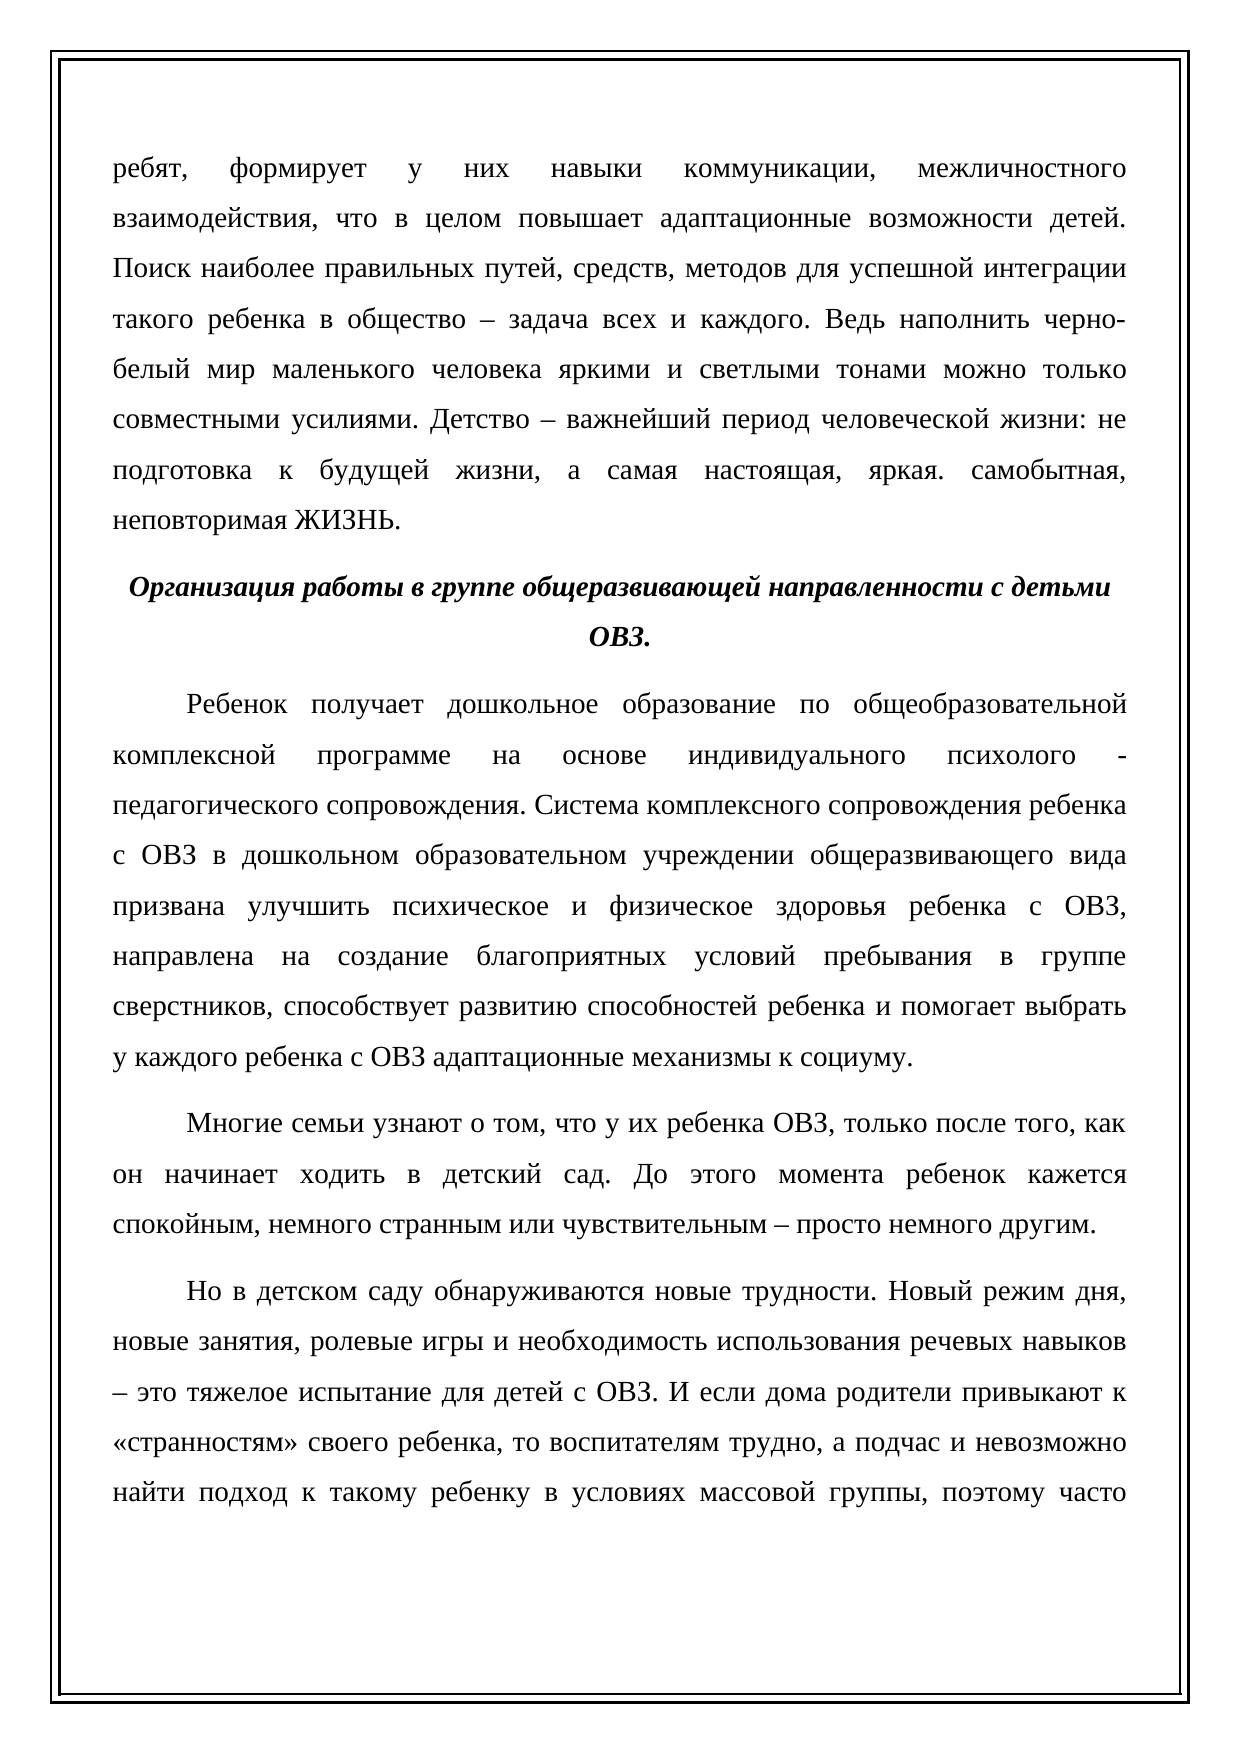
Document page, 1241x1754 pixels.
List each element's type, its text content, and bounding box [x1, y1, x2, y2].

text Многие семьи узнают о том, что у их ребенка ОВЗ, только после того, как он начинает ходить в детский сад. До этого момента ребенок кажется спокойным, немного странным или чувствительным – просто немного другим. [112, 1106, 1128, 1240]
text Ребенок получает дошкольное образование по общеобразовательной комплексной программе на основе индивидуального психолого - педагогического сопровождения. Система комплексного сопровождения ребенка с ОВЗ в дошкольном образовательном учреждении общеразвивающего вида призвана улучшить психическое и физическое здоровья ребенка с ОВЗ, направлена на создание благоприятных условий пребывания в группе сверстников, способствует развитию способностей ребенка и помогает выбрать у каждого ребенка с ОВЗ адаптационные механизмы к социуму. [112, 686, 1128, 1072]
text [112, 1273, 1128, 1508]
text Организация работы в группе общеразвивающей направленности с детьми ОВЗ. [112, 569, 1128, 653]
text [112, 150, 1128, 536]
